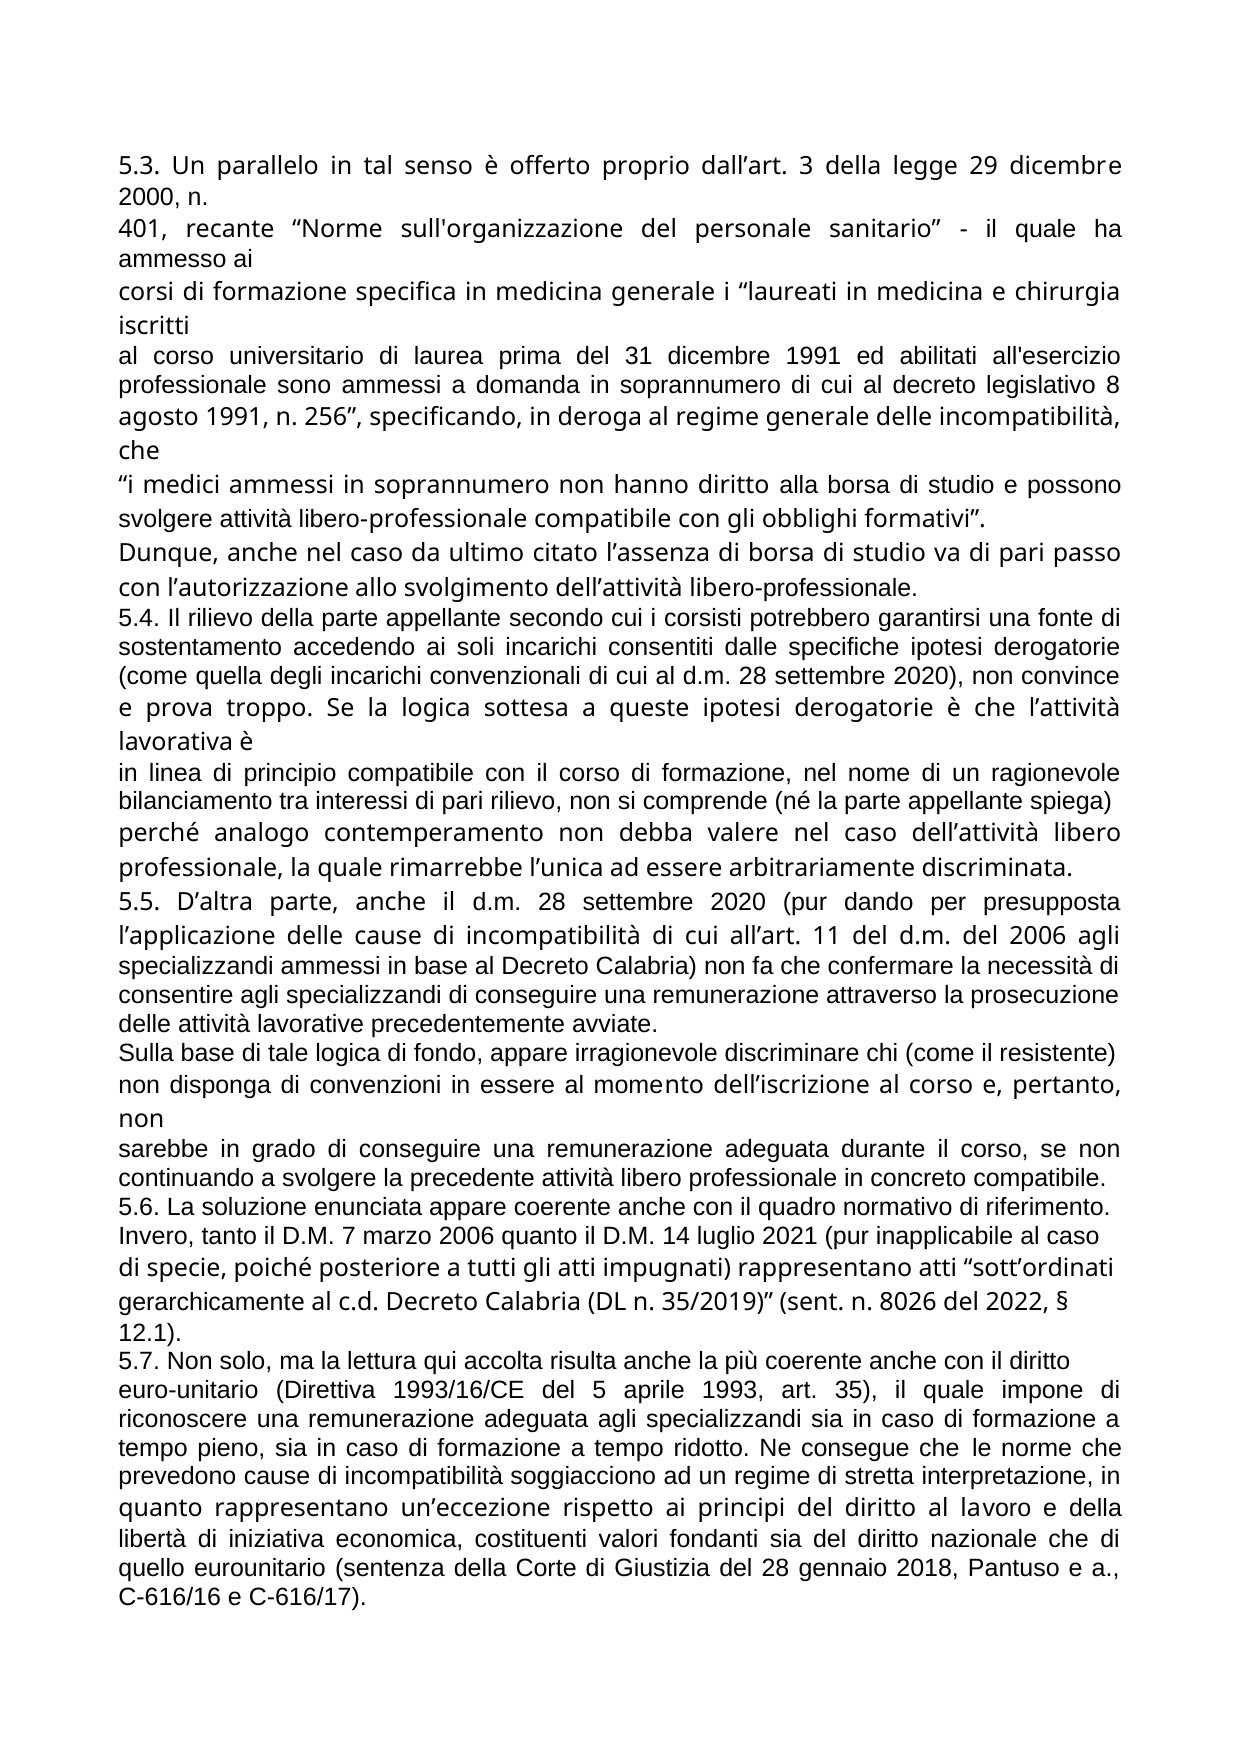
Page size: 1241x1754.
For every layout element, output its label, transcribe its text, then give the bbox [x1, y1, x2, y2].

text gerarchicamente al c.d. Decreto Calabria (DL n. 35/2019)” (sent. n. 8026 del 2022, § [118, 1283, 1122, 1318]
text perché analogo contemperamento non debba valere nel caso dell’attività libero professionale, la quale rimarrebbe l’unica ad essere arbitrariamente discriminata. [118, 815, 1122, 883]
text Sulla base di tale logica di fondo, appare irragionevole discriminare chi (come il resistente) [118, 1038, 1122, 1066]
text corsi di formazione specifica in medicina generale i “laureati in medicina e chirurgia iscritti [118, 273, 1122, 341]
text consentire agli specializzandi di conseguire una remunerazione attraverso la prosecuzione [118, 980, 1122, 1009]
text 401, recante “Norme sull'organizzazione del personale sanitario” - il quale ha ammesso ai [118, 210, 1122, 273]
text in linea di principio compatibile con il corso di formazione, nel nome di un ragionevole bilanciamento tra interessi di pari rilievo, non si comprende (né la parte appellante spiega) [118, 758, 1122, 815]
text al corso universitario di laurea prima del 31 dicembre 1991 ed abilitati all'esercizio professionale sono ammessi a domanda in soprannumero di cui al decreto legislativo 8 agosto 1991, n. 256”, specificando, in deroga al regime generale delle incompatibilità, che [118, 341, 1122, 467]
text sarebbe in grado di conseguire una remunerazione adeguata durante il corso, se non continuando a svolgere la precedente attività libero professionale in concreto compatibile. [118, 1134, 1122, 1192]
text non disponga di convenzioni in essere al momento dell’iscrizione al corso e, pertanto, non [118, 1066, 1122, 1134]
text Invero, tanto il D.M. 7 marzo 2006 quanto il D.M. 14 luglio 2021 (pur inapplicabile al caso [118, 1221, 1122, 1249]
text 12.1). [118, 1318, 1122, 1346]
text 5.6. La soluzione enunciata appare coerente anche con il quadro normativo di riferimento. [118, 1192, 1122, 1221]
text delle attività lavorative precedentemente avviate. [118, 1009, 1122, 1038]
text di specie, poiché posteriore a tutti gli atti impugnati) rappresentano atti “sott’ordinati [118, 1249, 1122, 1283]
text “i medici ammessi in soprannumero non hanno diritto alla borsa di studio e possono svolgere attività libero-professionale compatibile con gli obblighi formativi”. [118, 467, 1122, 535]
text 5.4. Il rilievo della parte appellante secondo cui i corsisti potrebbero garantirsi una fonte di sostentamento accedendo ai soli incarichi consentiti dalle specifiche ipotesi derogatorie (come quella degli incarichi convenzionali di cui al d.m. 28 settembre 2020), non convince e prova troppo. Se la logica sottesa a queste ipotesi derogatorie è che l’attività lavorativa è [118, 603, 1122, 758]
text Dunque, anche nel caso da ultimo citato l’assenza di borsa di studio va di pari passo con l’autorizzazione allo svolgimento dell’attività libero-professionale. [118, 535, 1122, 603]
text euro-unitario (Direttiva 1993/16/CE del 5 aprile 1993, art. 35), il quale impone di riconoscere una remunerazione adeguata agli specializzandi sia in caso di formazione a tempo pieno, sia in caso di formazione a tempo ridotto. Ne consegue che le norme che prevedono cause di incompatibilità soggiacciono ad un regime di stretta interpretazione, in quanto rappresentano un’eccezione rispetto ai principi del diritto al lavoro e della libertà di iniziativa economica, costituenti valori fondanti sia del diritto nazionale che di quello eurounitario (sentenza della Corte di Giustizia del 28 gennaio 2018, Pantuso e a., C-616/16 e C-616/17). [118, 1375, 1122, 1610]
text 5.5. D’altra parte, anche il d.m. 28 settembre 2020 (pur dando per presupposta l’applicazione delle cause di incompatibilità di cui all’art. 11 del d.m. del 2006 agli specializzandi ammessi in base al Decreto Calabria) non fa che confermare la necessità di [118, 883, 1122, 980]
text 5.3. Un parallelo in tal senso è offerto proprio dall’art. 3 della legge 29 dicembre 2000, n. [118, 148, 1122, 210]
text 5.7. Non solo, ma la lettura qui accolta risulta anche la più coerente anche con il diritto [118, 1346, 1122, 1375]
